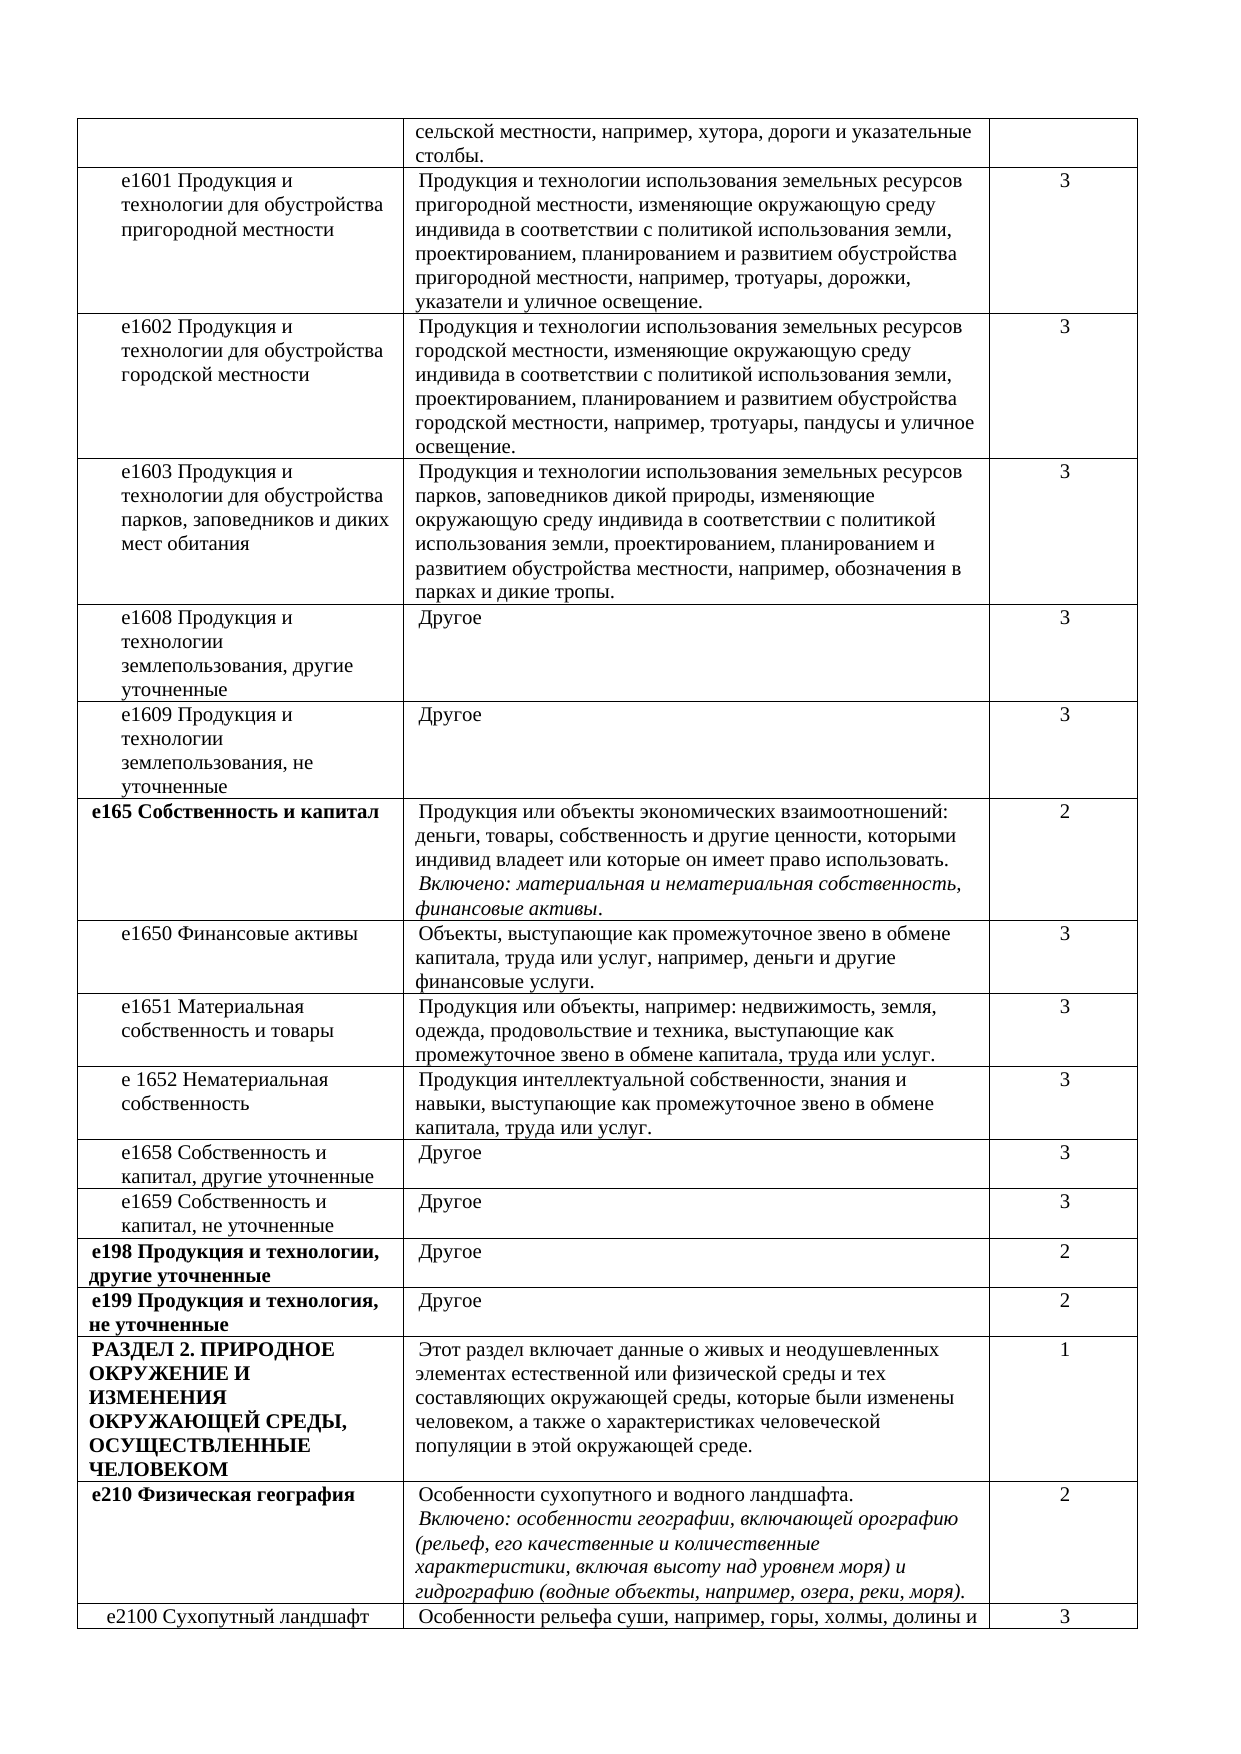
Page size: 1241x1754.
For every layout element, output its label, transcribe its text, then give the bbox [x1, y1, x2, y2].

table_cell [78, 119, 403, 167]
table_cell Другое [404, 1140, 989, 1188]
table_cell 3 [990, 459, 1137, 603]
table_cell Этот раздел включает данные о живых и неодушевленных элементах естественной или физической среды и тех составляющих окружающей среды, которые были изменены человеком, а также о характеристиках человеческой популяции в этой окружающей среде. [404, 1337, 989, 1481]
table_cell Другое [404, 702, 989, 798]
table_cell е1651 Материальная собственность и товары [78, 994, 403, 1066]
table_cell 3 [990, 605, 1137, 701]
table_cell е 1652 Нематериальная собственность [78, 1067, 403, 1139]
table_cell Объекты, выступающие как промежуточное звено в обмене капитала, труда или услуг, например, деньги и другие финансовые услуги. [404, 921, 989, 993]
table_cell 3 [990, 1140, 1137, 1188]
table_cell РАЗДЕЛ 2. ПРИРОДНОЕ ОКРУЖЕНИЕ И ИЗМЕНЕНИЯ ОКРУЖАЮЩЕЙ СРЕДЫ, ОСУЩЕСТВЛЕННЫЕ ЧЕЛОВЕКОМ [78, 1337, 403, 1481]
table_cell Другое [404, 1288, 989, 1336]
table_cell е165 Собственность и капитал [78, 799, 403, 919]
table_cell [78, 1604, 403, 1628]
table_cell 3 [990, 1189, 1137, 1237]
table_cell 2 [990, 799, 1137, 919]
table_cell Особенности сухопутного и водного ландшафта. Включено: особенности географии, включающей орографию (рельеф, его качественные и количественные характеристики, включая высоту над уровнем моря) и гидрографию (водные объекты, например, озера, реки, моря). [404, 1482, 989, 1603]
table_cell 3 [990, 119, 1137, 167]
table_cell е210 Физическая география [78, 1482, 403, 1603]
table_cell 3 [990, 314, 1137, 458]
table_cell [404, 1604, 989, 1628]
table_cell Другое [404, 605, 989, 701]
table_cell 3 [990, 702, 1137, 798]
table_cell 3 [990, 921, 1137, 993]
table_cell е1602 Продукция и технологии для обустройства городской местности [78, 314, 403, 458]
table_cell е1601 Продукция и технологии для обустройства пригородной местности [78, 168, 403, 313]
table_cell Другое [404, 1189, 989, 1237]
table_cell е199 Продукция и технология, не уточненные [78, 1288, 403, 1336]
table_cell Продукция или объекты, например: недвижимость, земля, одежда, продовольствие и техника, выступающие как промежуточное звено в обмене капитала, труда или услуг. [404, 994, 989, 1066]
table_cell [404, 119, 989, 167]
table_cell е1659 Собственность и капитал, не уточненные [78, 1189, 403, 1237]
table_cell 1 [990, 1337, 1137, 1481]
table_cell Другое [404, 1239, 989, 1287]
table_cell 3 [990, 168, 1137, 313]
table_cell 2 [990, 1288, 1137, 1336]
table_cell Продукция и технологии использования земельных ресурсов городской местности, изменяющие окружающую среду индивида в соответствии с политикой использования земли, проектированием, планированием и развитием обустройства городской местности, например, тротуары, пандусы и уличное освещение. [404, 314, 989, 458]
table_cell е1603 Продукция и технологии для обустройства парков, заповедников и диких мест обитания [78, 459, 403, 603]
table_cell Продукция или объекты экономических взаимоотношений: деньги, товары, собственность и другие ценности, которыми индивид владеет или которые он имеет право использовать. Включено: материальная и нематериальная собственность, финансовые активы. [404, 799, 989, 919]
table_cell 3 [990, 994, 1137, 1066]
table_cell е198 Продукция и технологии, другие уточненные [78, 1239, 403, 1287]
table_cell е1608 Продукция и технологии землепользования, другие уточненные [78, 605, 403, 701]
table_cell е1609 Продукция и технологии землепользования, не уточненные [78, 702, 403, 798]
table_cell 2 [990, 1482, 1137, 1603]
table_cell 3 [990, 1067, 1137, 1139]
table_cell Продукция и технологии использования земельных ресурсов парков, заповедников дикой природы, изменяющие окружающую среду индивида в соответствии с политикой использования земли, проектированием, планированием и развитием обустройства местности, например, обозначения в парках и дикие тропы. [404, 459, 989, 603]
table_cell 3 [990, 1604, 1137, 1628]
table_cell е1650 Финансовые активы [78, 921, 403, 993]
table_cell Продукция и технологии использования земельных ресурсов пригородной местности, изменяющие окружающую среду индивида в соответствии с политикой использования земли, проектированием, планированием и развитием обустройства пригородной местности, например, тротуары, дорожки, указатели и уличное освещение. [404, 168, 989, 313]
table_cell Продукция интеллектуальной собственности, знания и навыки, выступающие как промежуточное звено в обмене капитала, труда или услуг. [404, 1067, 989, 1139]
table_cell 2 [990, 1239, 1137, 1287]
table_cell е1658 Собственность и капитал, другие уточненные [78, 1140, 403, 1188]
